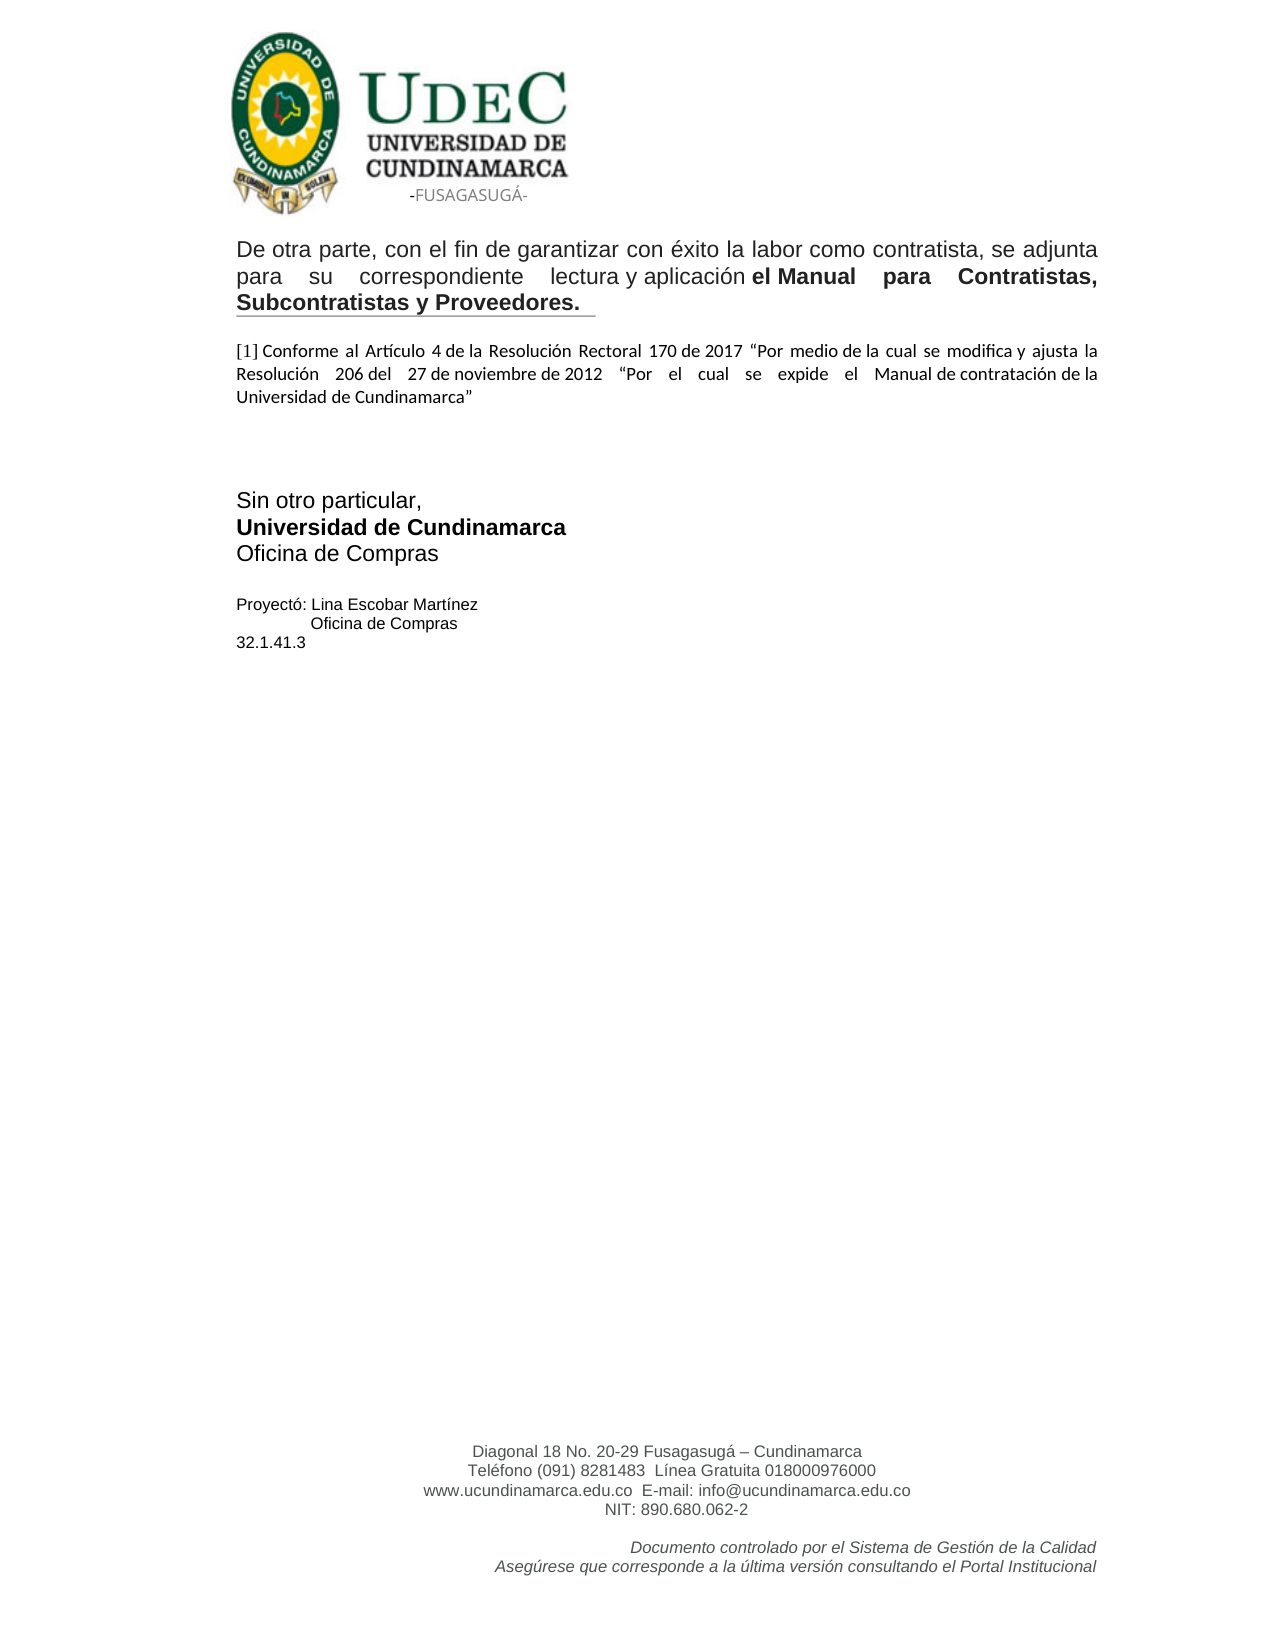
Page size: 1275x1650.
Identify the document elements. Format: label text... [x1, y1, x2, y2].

text Proyectó: Lina Escobar Martínez [236, 595, 1098, 614]
text [1] Conforme al Artículo 4 de la Resolución Rectoral 170 de 2017 “Por medio de la cual se modifica y ajusta la Resolución 206 del 27 de noviembre de 2012 “Por el cual se expide el Manual de contratación de la Universidad de Cundinamarca” [236, 339, 1098, 408]
text De otra parte, con el fin de garantizar con éxito la labor como contratista, se adjunta para su correspondiente lectura y aplicación el Manual para Contratistas, Subcontratistas y Proveedores. [236, 236, 1098, 315]
text Universidad de Cundinamarca [236, 513, 1098, 540]
text Sin otro particular, [236, 487, 1098, 513]
text Oficina de Compras [236, 614, 1098, 633]
text 32.1.41.3 [236, 633, 1098, 652]
text Oficina de Compras [236, 540, 1098, 566]
picture [230, 31, 571, 217]
